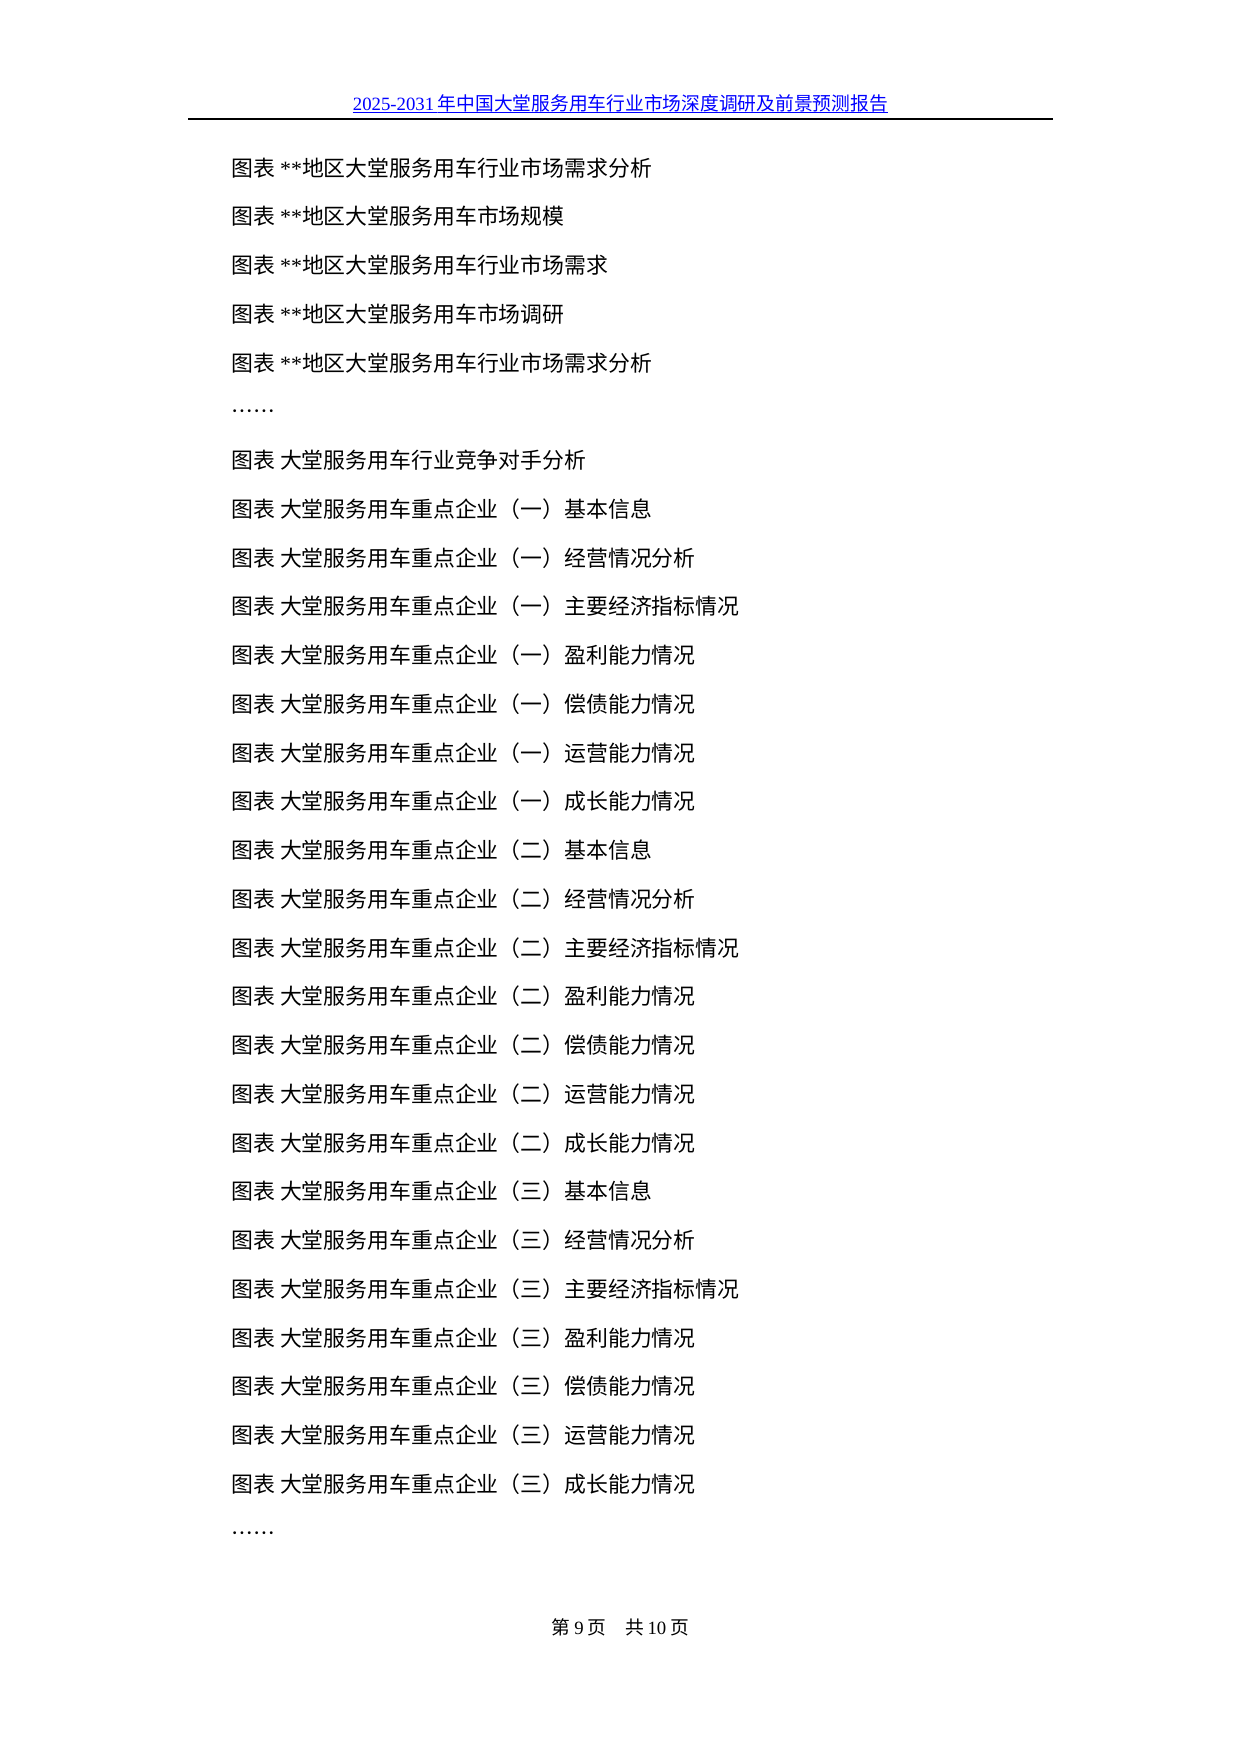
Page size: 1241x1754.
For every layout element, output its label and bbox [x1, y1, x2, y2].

text [187, 150, 1053, 1548]
